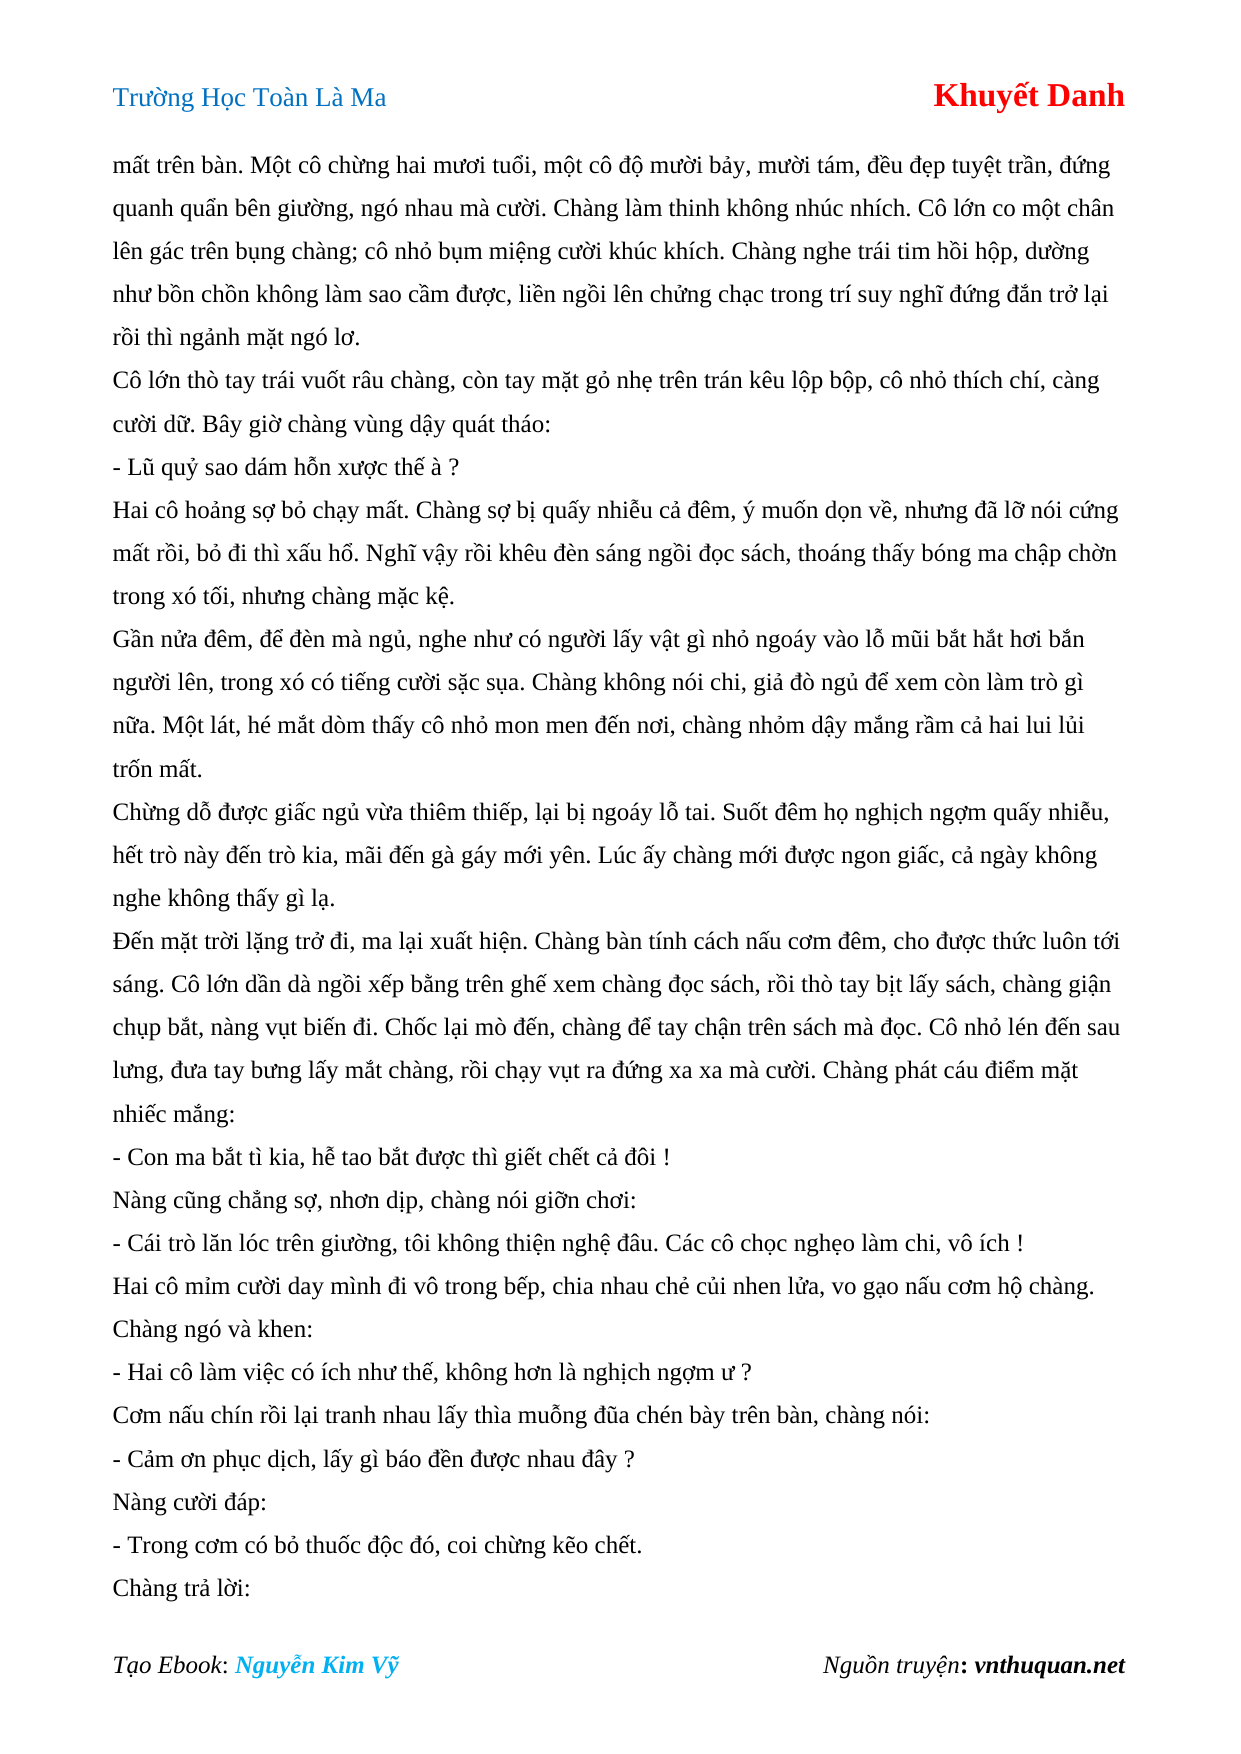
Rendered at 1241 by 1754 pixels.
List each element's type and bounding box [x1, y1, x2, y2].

text [112, 150, 1128, 1602]
